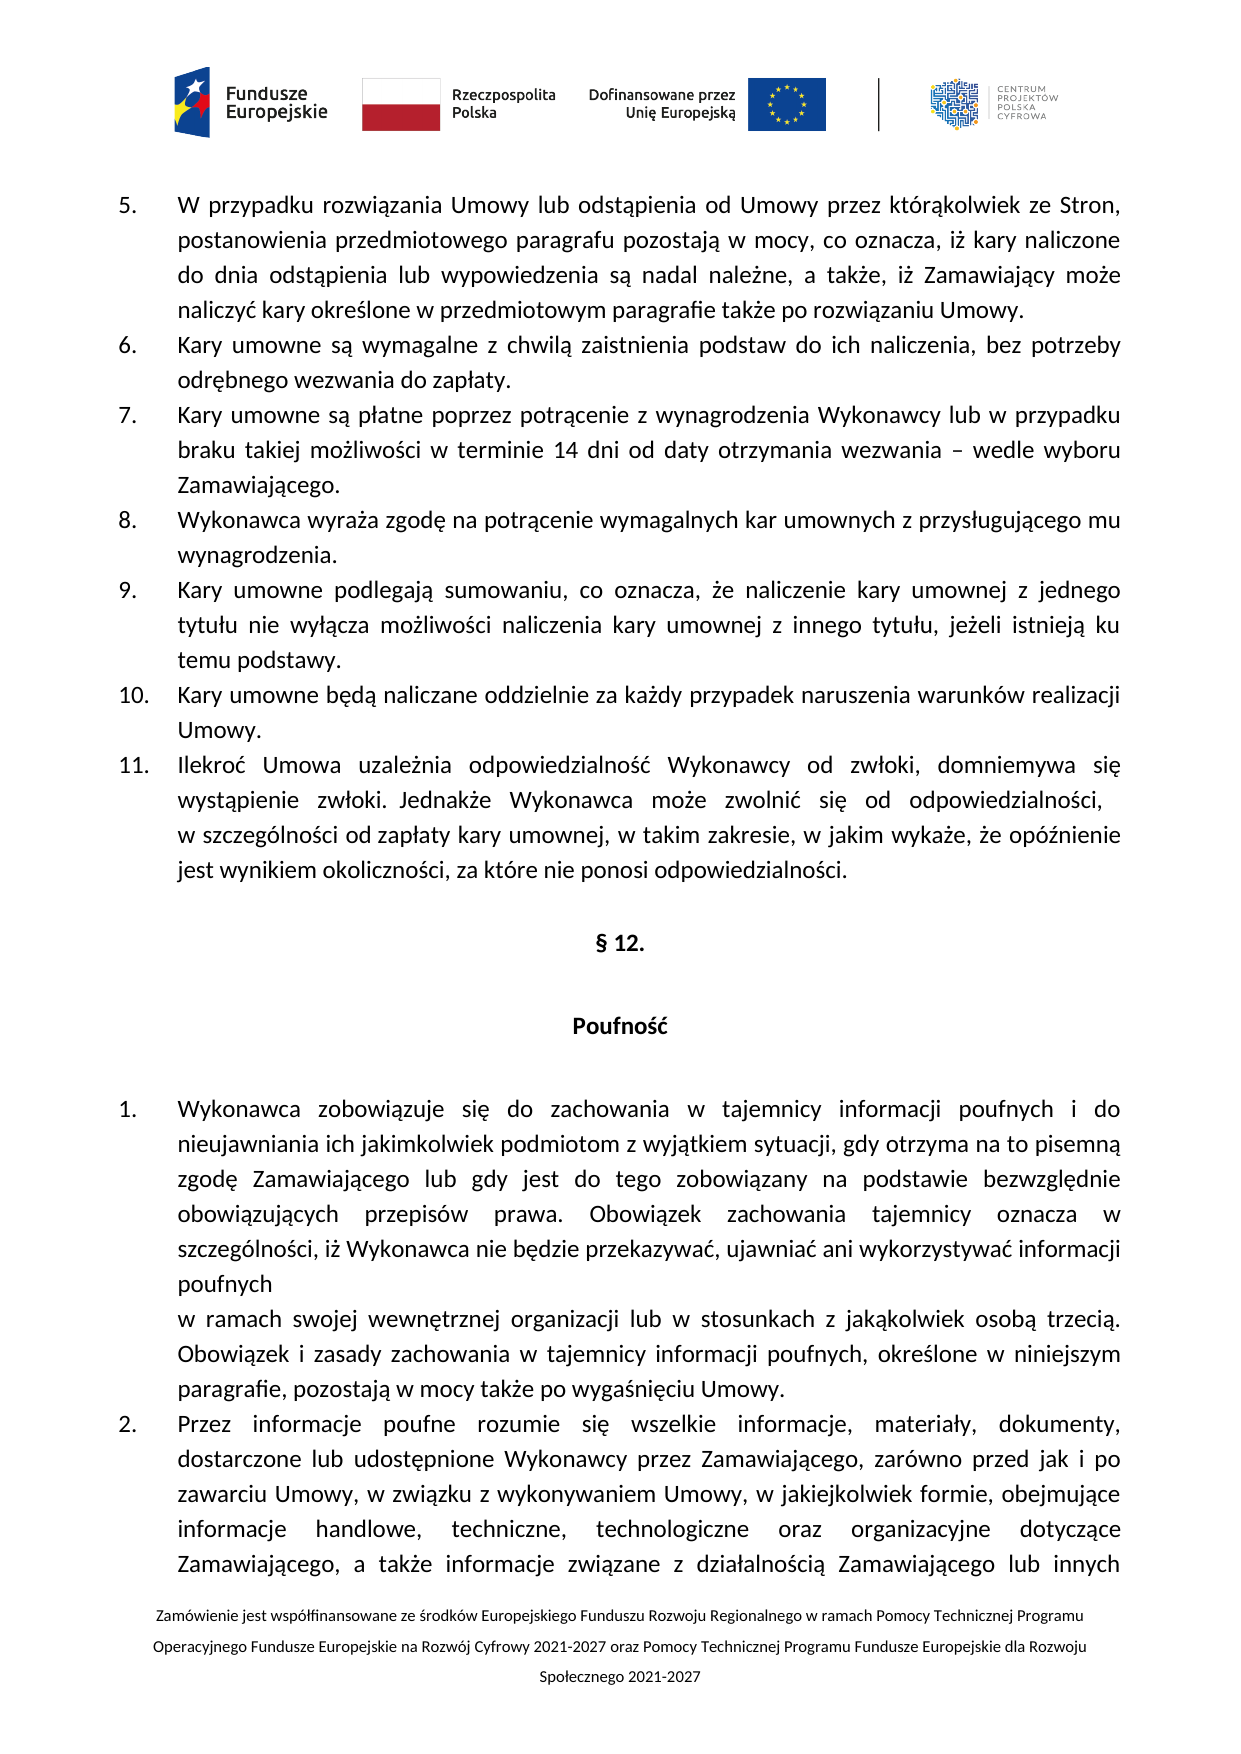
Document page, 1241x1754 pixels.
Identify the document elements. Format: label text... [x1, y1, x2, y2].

list Kary umowne podlegają sumowaniu, co oznacza, że naliczenie kary umownej z jednego tytułu nie wyłącza możliwości naliczenia kary umownej z innego tytułu, jeżeli istnieją ku temu podstawy. [118, 574, 1122, 675]
list Wykonawca wyraża zgodę na potrącenie wymagalnych kar umownych z przysługującego mu wynagrodzenia. [118, 504, 1122, 570]
list Kary umowne będą naliczane oddzielnie za każdy przypadek naruszenia warunków realizacji Umowy. [118, 679, 1122, 745]
list Kary umowne są płatne poprzez potrącenie z wynagrodzenia Wykonawcy lub w przypadku braku takiej możliwości w terminie 14 dni od daty otrzymania wezwania – wedle wyboru Zamawiającego. [118, 399, 1122, 500]
list Wykonawca zobowiązuje się do zachowania w tajemnicy informacji poufnych i do nieujawniania ich jakimkolwiek podmiotom z wyjątkiem sytuacji, gdy otrzyma na to pisemną zgodę Zamawiającego lub gdy jest do tego zobowiązany na podstawie bezwzględnie obowiązujących przepisów prawa. Obowiązek zachowania tajemnicy oznacza w szczególności, iż Wykonawca nie będzie przekazywać, ujawniać ani wykorzystywać informacji poufnych w ramach swojej wewnętrznej organizacji lub w stosunkach z jakąkolwiek osobą trzecią. Obowiązek i zasady zachowania w tajemnicy informacji poufnych, określone w niniejszym paragrafie, pozostają w mocy także po wygaśnięciu Umowy. [118, 1093, 1122, 1404]
list Kary umowne są wymagalne z chwilą zaistnienia podstaw do ich naliczenia, bez potrzeby odrębnego wezwania do zapłaty. [118, 329, 1122, 395]
picture [174, 67, 1066, 138]
text Poufność [118, 1010, 1122, 1041]
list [118, 1408, 1122, 1579]
text § 12. [118, 927, 1122, 957]
list Ilekroć Umowa uzależnia odpowiedzialność Wykonawcy od zwłoki, domniemywa się wystąpienie zwłoki. Jednakże Wykonawca może zwolnić się od odpowiedzialności, w szczególności od zapłaty kary umownej, w takim zakresie, w jakim wykaże, że opóźnienie jest wynikiem okoliczności, za które nie ponosi odpowiedzialności. [118, 749, 1122, 885]
list W przypadku rozwiązania Umowy lub odstąpienia od Umowy przez którąkolwiek ze Stron, postanowienia przedmiotowego paragrafu pozostają w mocy, co oznacza, iż kary naliczone do dnia odstąpienia lub wypowiedzenia są nadal należne, a także, iż Zamawiający może naliczyć kary określone w przedmiotowym paragrafie także po rozwiązaniu Umowy. [118, 189, 1122, 325]
